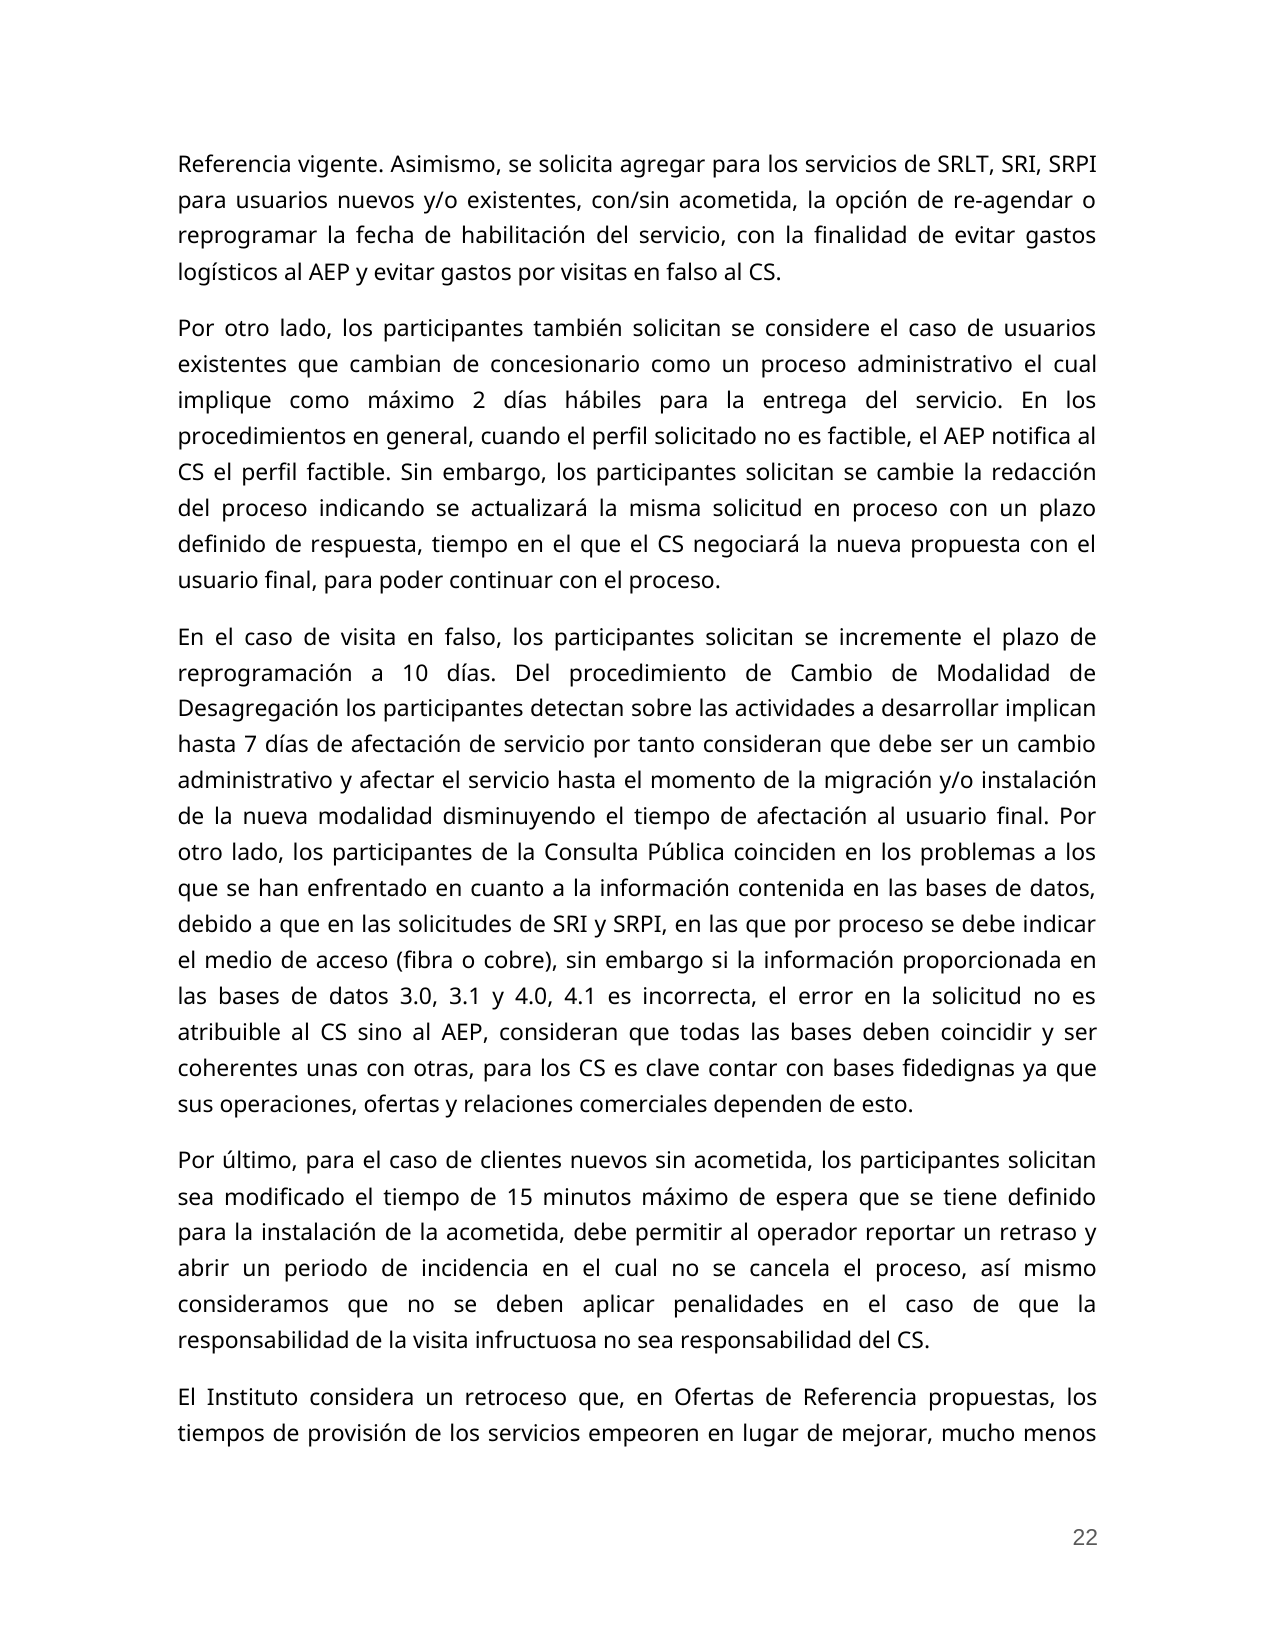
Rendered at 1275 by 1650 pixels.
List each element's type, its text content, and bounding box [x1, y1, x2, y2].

text Por último, para el caso de clientes nuevos sin acometida, los participantes solicitan sea modificado el tiempo de 15 minutos máximo de espera que se tiene definido para la instalación de la acometida, debe permitir al operador reportar un retraso y abrir un periodo de incidencia en el cual no se cancela el proceso, así mismo consideramos que no se deben aplicar penalidades en el caso de que la responsabilidad de la visita infructuosa no sea responsabilidad del CS. [177, 1144, 1098, 1355]
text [177, 1381, 1098, 1448]
text Por otro lado, los participantes también solicitan se considere el caso de usuarios existentes que cambian de concesionario como un proceso administrativo el cual implique como máximo 2 días hábiles para la entrega del servicio. En los procedimientos en general, cuando el perfil solicitado no es factible, el AEP notifica al CS el perfil factible. Sin embargo, los participantes solicitan se cambie la redacción del proceso indicando se actualizará la misma solicitud en proceso con un plazo definido de respuesta, tiempo en el que el CS negociará la nueva propuesta con el usuario final, para poder continuar con el proceso. [177, 312, 1098, 595]
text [177, 148, 1098, 287]
text En el caso de visita en falso, los participantes solicitan se incremente el plazo de reprogramación a 10 días. Del procedimiento de Cambio de Modalidad de Desagregación los participantes detectan sobre las actividades a desarrollar implican hasta 7 días de afectación de servicio por tanto consideran que debe ser un cambio administrativo y afectar el servicio hasta el momento de la migración y/o instalación de la nueva modalidad disminuyendo el tiempo de afectación al usuario final. Por otro lado, los participantes de la Consulta Pública coinciden en los problemas a los que se han enfrentado en cuanto a la información contenida en las bases de datos, debido a que en las solicitudes de SRI y SRPI, en las que por proceso se debe indicar el medio de acceso (fibra o cobre), sin embargo si la información proporcionada en las bases de datos 3.0, 3.1 y 4.0, 4.1 es incorrecta, el error en la solicitud no es atribuible al CS sino al AEP, consideran que todas las bases deben coincidir y ser coherentes unas con otras, para los CS es clave contar con bases fidedignas ya que sus operaciones, ofertas y relaciones comerciales dependen de esto. [177, 621, 1098, 1119]
